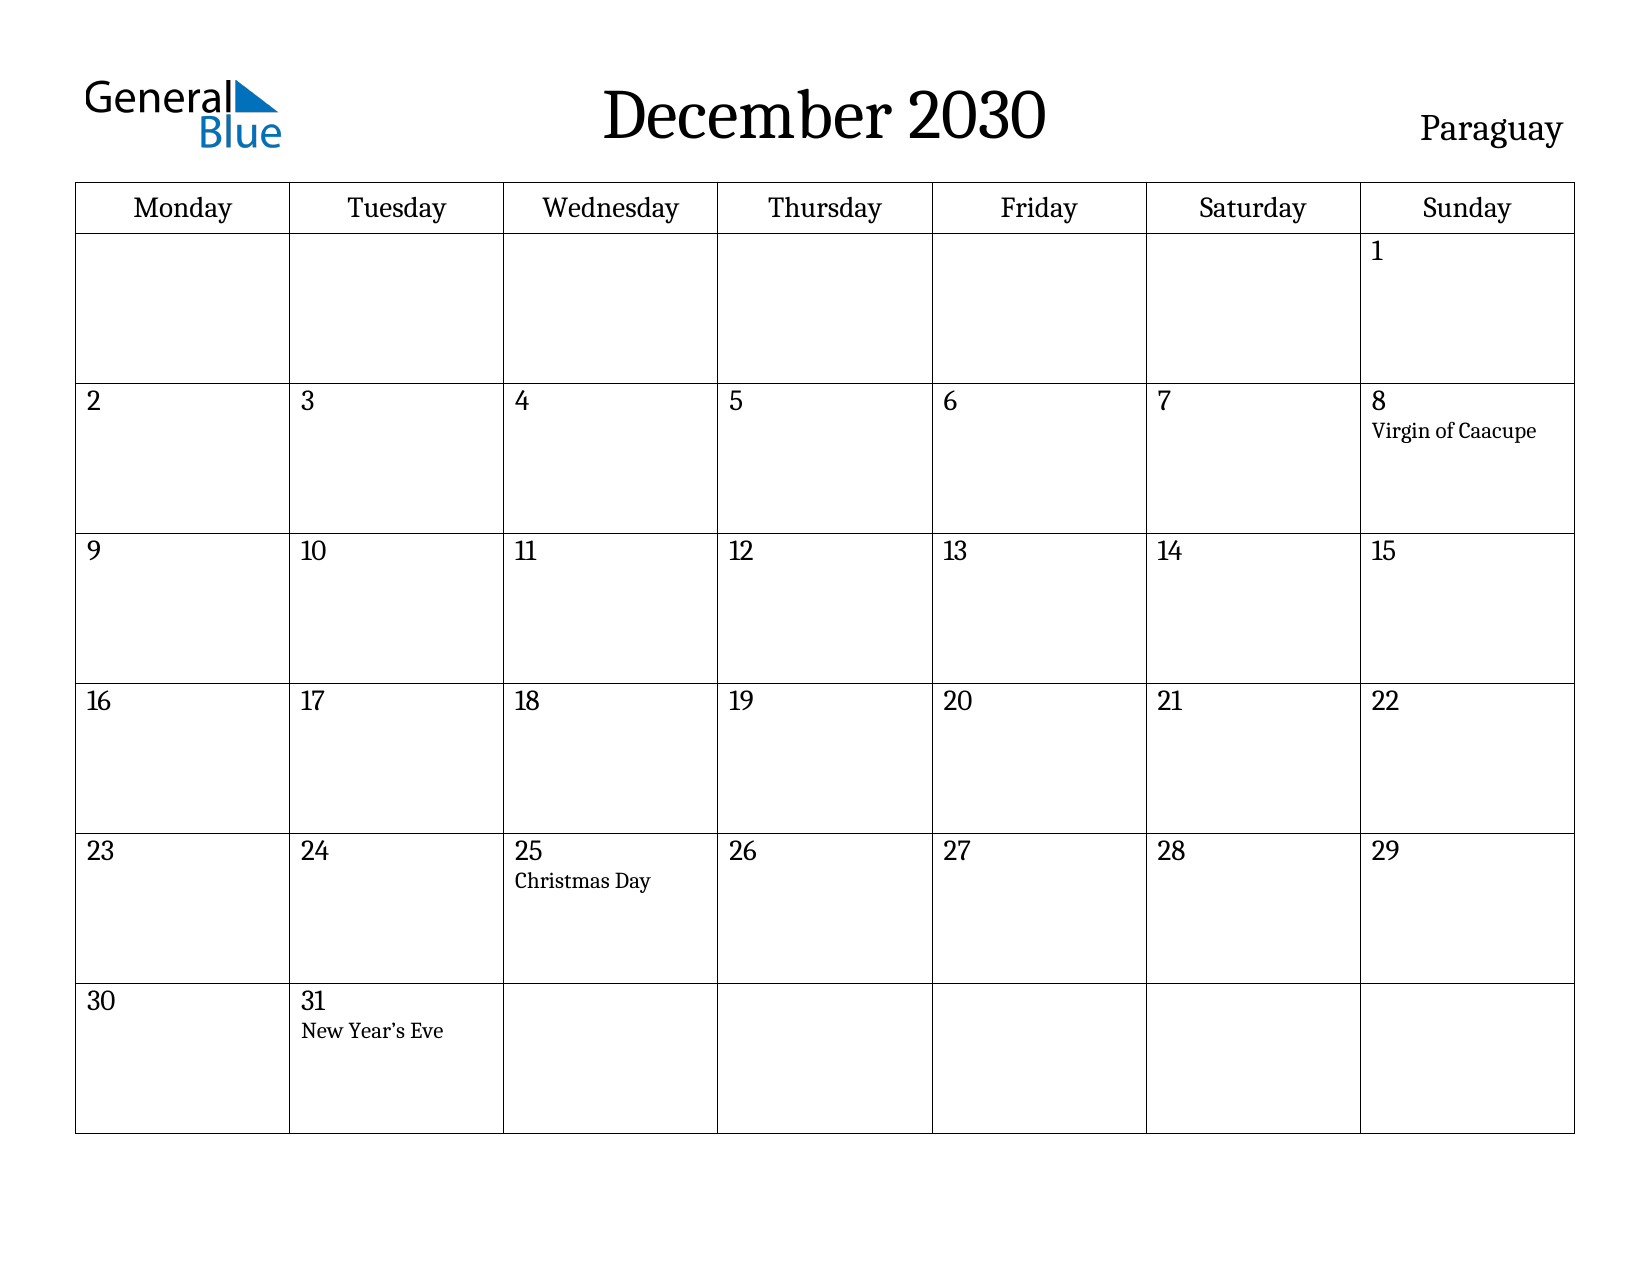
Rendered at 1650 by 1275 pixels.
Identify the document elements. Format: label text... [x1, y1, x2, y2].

table_cell 23 [76, 834, 289, 867]
table_cell [933, 868, 1146, 983]
table_cell 5 [718, 384, 932, 417]
table_cell [1361, 868, 1574, 983]
table_cell [718, 234, 932, 267]
table_cell Virgin of Caacupe [1361, 417, 1574, 533]
table_cell [1147, 267, 1360, 383]
table_cell [1147, 868, 1360, 983]
table_cell 8 [1361, 384, 1574, 417]
table_cell 20 [933, 684, 1146, 717]
table_cell [76, 234, 289, 267]
table_cell 26 [718, 834, 932, 867]
table_cell Sunday [1361, 183, 1574, 233]
table_cell Thursday [718, 183, 932, 233]
table_header December 2030 [504, 75, 1146, 182]
table_cell 14 [1147, 534, 1360, 567]
table_cell [504, 234, 717, 267]
table_cell 6 [933, 384, 1146, 417]
table_cell [1361, 267, 1574, 383]
table_cell [718, 1018, 932, 1133]
table_cell Friday [933, 183, 1146, 233]
table_cell [933, 267, 1146, 383]
table_cell [504, 567, 717, 683]
table_cell Tuesday [290, 183, 503, 233]
table_cell [76, 417, 289, 533]
table_cell [504, 1018, 717, 1133]
table_header [76, 75, 503, 182]
table_cell [290, 234, 503, 267]
table_cell [290, 267, 503, 383]
table_cell 1 [1361, 234, 1574, 267]
table_cell [1147, 234, 1360, 267]
table_cell 9 [76, 534, 289, 567]
table_cell [933, 567, 1146, 683]
table_cell 19 [718, 684, 932, 717]
table_cell [1147, 567, 1360, 683]
table_cell New Year’s Eve [290, 1018, 503, 1133]
table_cell [1147, 417, 1360, 533]
table_cell [933, 417, 1146, 533]
table_cell 29 [1361, 834, 1574, 867]
table_cell 25 [504, 834, 717, 867]
table_cell [504, 417, 717, 533]
table_cell 21 [1147, 684, 1360, 717]
table_cell [290, 717, 503, 833]
picture [86, 80, 281, 148]
table_cell [718, 984, 932, 1017]
table_cell 11 [504, 534, 717, 567]
table_cell [504, 984, 717, 1017]
table_cell 28 [1147, 834, 1360, 867]
table_cell [290, 868, 503, 983]
table_cell 16 [76, 684, 289, 717]
table_cell [1147, 984, 1360, 1017]
table_cell [718, 868, 932, 983]
table_cell [933, 1018, 1146, 1133]
table_cell 22 [1361, 684, 1574, 717]
table_cell [76, 267, 289, 383]
table_cell [76, 868, 289, 983]
table_cell [76, 1018, 289, 1133]
table_cell [933, 234, 1146, 267]
table_cell 10 [290, 534, 503, 567]
table_cell [290, 417, 503, 533]
table_cell 30 [76, 984, 289, 1017]
table_cell Saturday [1147, 183, 1360, 233]
table_cell 31 [290, 984, 503, 1017]
table_cell Christmas Day [504, 868, 717, 983]
table_cell 4 [504, 384, 717, 417]
table_cell [1361, 567, 1574, 683]
table_cell 12 [718, 534, 932, 567]
table_cell [1361, 984, 1574, 1017]
table_cell 3 [290, 384, 503, 417]
table_cell [290, 567, 503, 683]
table_cell 2 [76, 384, 289, 417]
table_cell [1361, 717, 1574, 833]
table_header Paraguay [1146, 75, 1574, 182]
table_cell [504, 717, 717, 833]
table_cell Wednesday [504, 183, 717, 233]
table_cell Monday [76, 183, 289, 233]
table_cell 24 [290, 834, 503, 867]
table_cell [933, 984, 1146, 1017]
table_cell 18 [504, 684, 717, 717]
table_cell 13 [933, 534, 1146, 567]
table_cell [718, 267, 932, 383]
table_cell [76, 717, 289, 833]
table_cell [504, 267, 717, 383]
table_cell 27 [933, 834, 1146, 867]
table_cell [1147, 717, 1360, 833]
table_cell [1361, 1018, 1574, 1133]
table_cell [718, 717, 932, 833]
table_cell 17 [290, 684, 503, 717]
table_cell [718, 567, 932, 683]
table_cell 15 [1361, 534, 1574, 567]
table_cell [76, 567, 289, 683]
table_cell [1147, 1018, 1360, 1133]
table_cell [718, 417, 932, 533]
table_cell 7 [1147, 384, 1360, 417]
table_cell [933, 717, 1146, 833]
